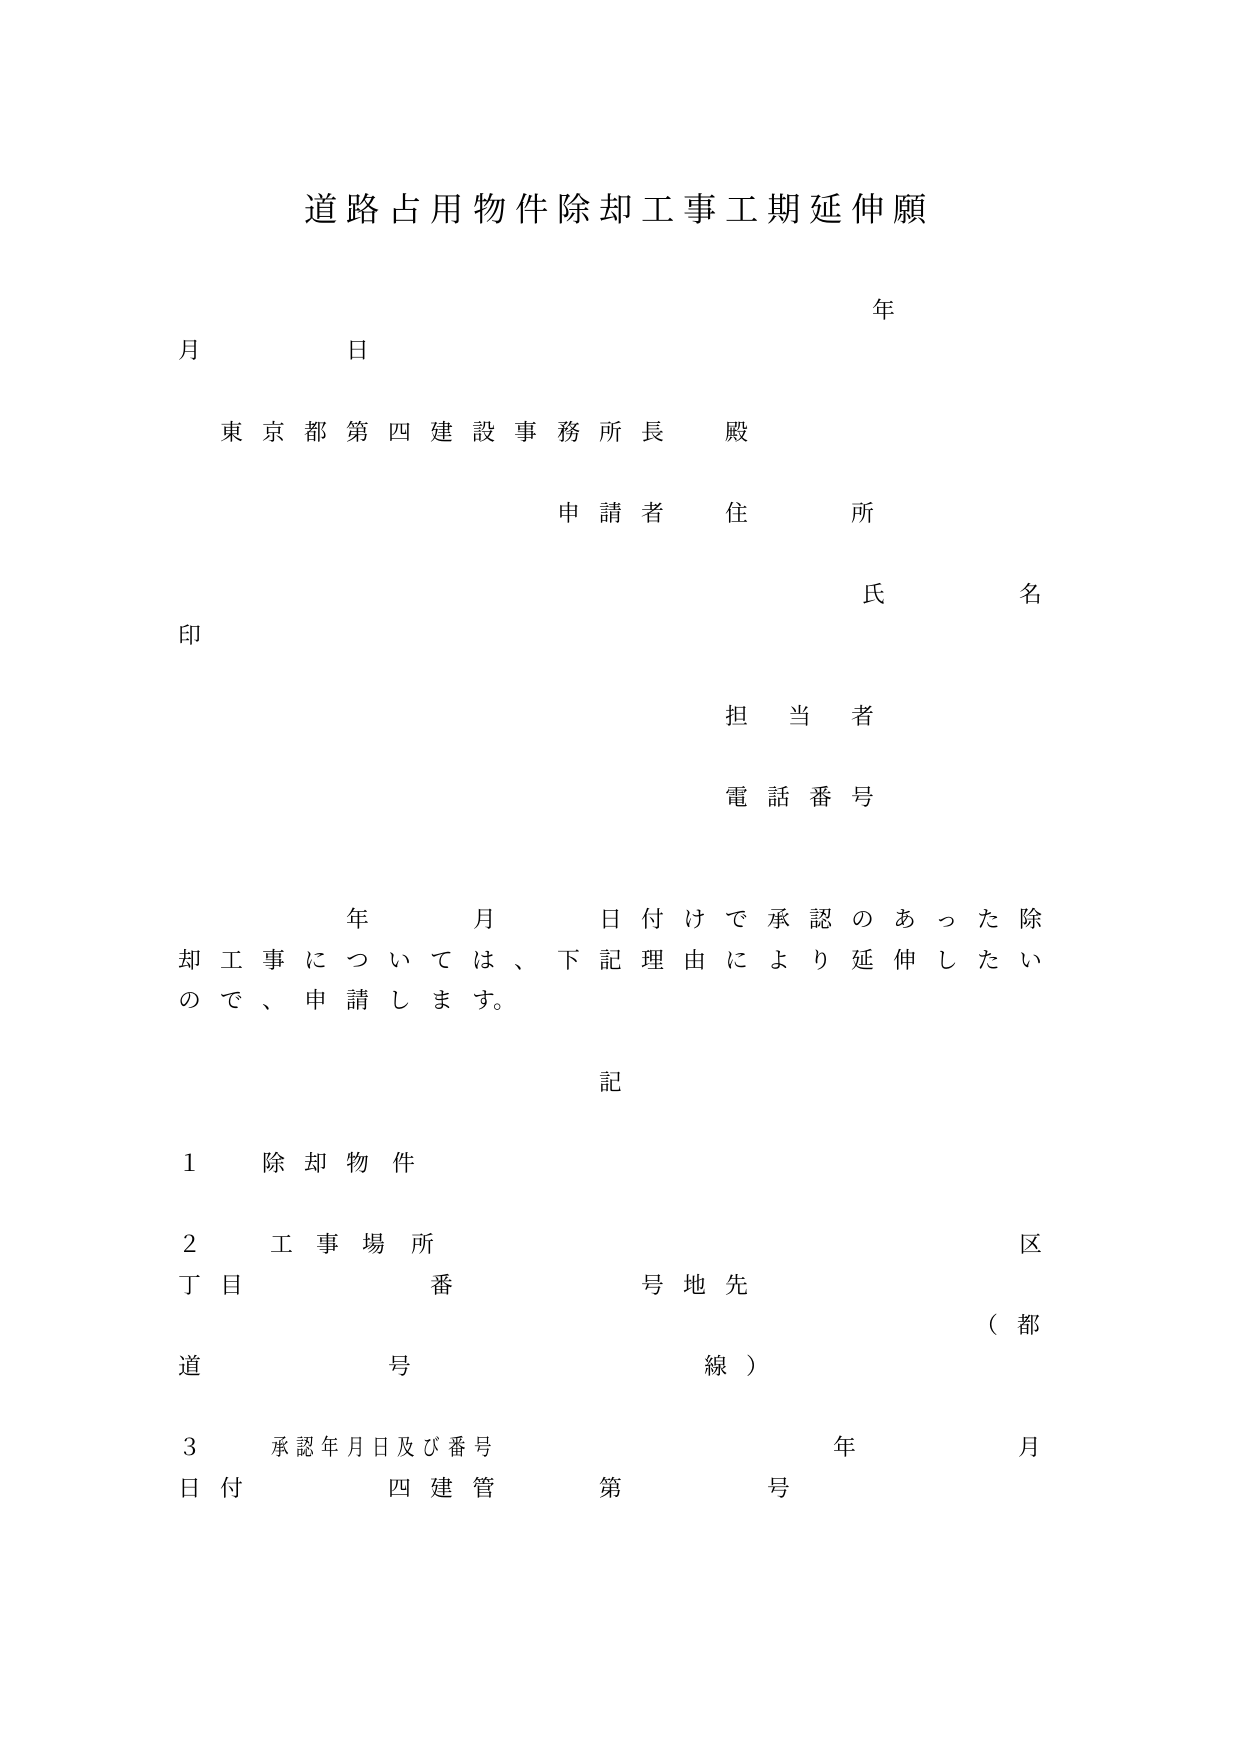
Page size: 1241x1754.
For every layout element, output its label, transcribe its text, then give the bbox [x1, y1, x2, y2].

text 申請者 住 所 [178, 491, 1062, 532]
text 電話番号 [178, 775, 1062, 816]
text ３ 承認年月日及び番号 年 月 日付 四建管 第 号 [178, 1425, 1062, 1507]
text 年 月 日 [178, 288, 1062, 369]
text 東京都第四建設事務所長 殿 [178, 410, 1062, 450]
text （都道 号 線） [178, 1303, 1062, 1385]
text １ 除却物件 [178, 1141, 1062, 1182]
text 道路占用物件除却工事工期延伸願 [178, 166, 1062, 247]
text 記 [178, 1060, 1062, 1100]
text 年 月 日付けで承認のあった除却工事については、下記理由により延伸したいので、申請します。 [178, 897, 1062, 1019]
text 担 当 者 [178, 694, 1062, 735]
text 氏 名 印 [178, 572, 1062, 653]
text ２ 工事場所 区 丁目 番 号地先 [178, 1222, 1062, 1303]
